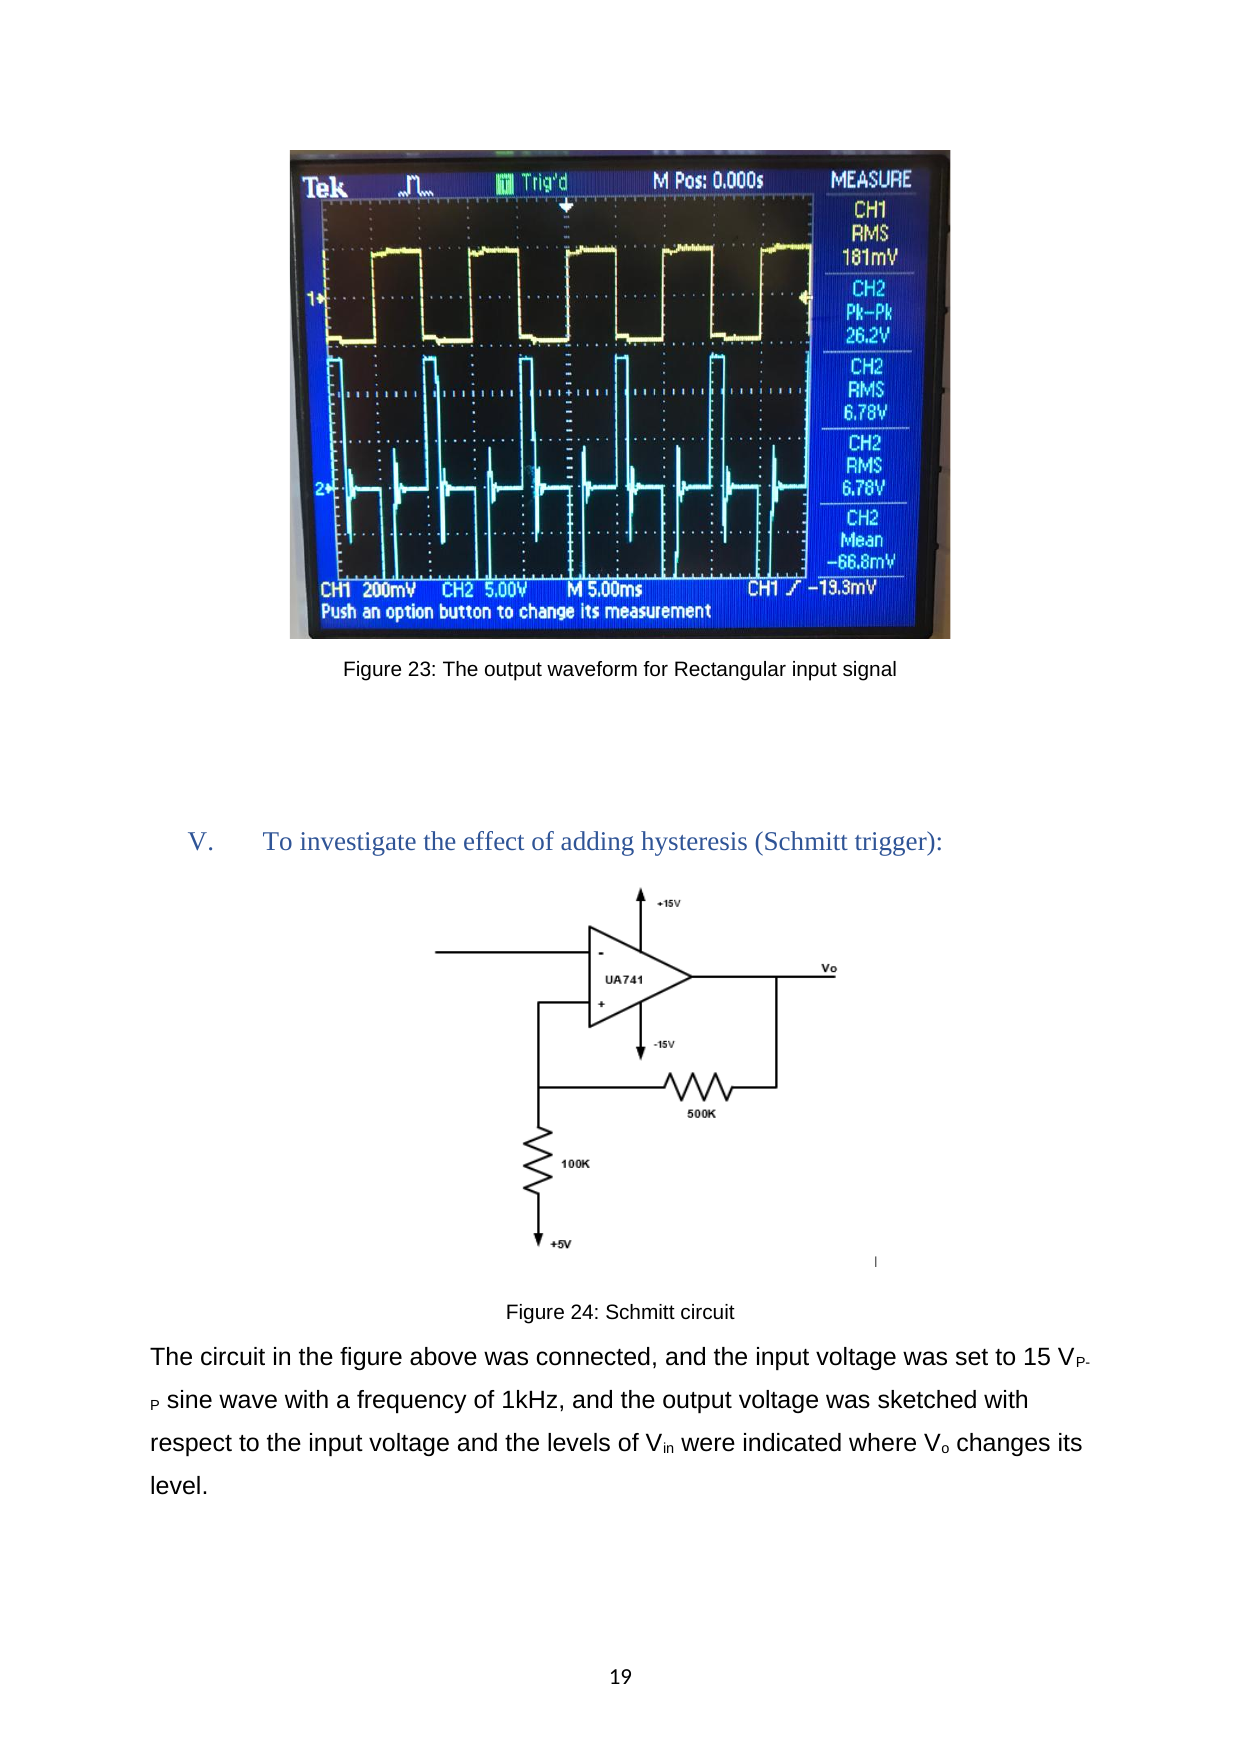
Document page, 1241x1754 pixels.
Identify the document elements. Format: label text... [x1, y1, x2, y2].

text The circuit in the figure above was connected, and the input voltage was set to 15 VP-P sine wave with a frequency of 1kHz, and the output voltage was sketched with respect to the input voltage and the levels of Vin were indicated where Vo changes its level. [150, 1342, 1090, 1500]
picture [342, 873, 899, 1267]
text Figure 24: Schmitt circuit [150, 1300, 1090, 1324]
subtitle To investigate the effect of adding hysteresis (Schmitt trigger): [187, 825, 1090, 856]
text Figure 23: The output waveform for Rectangular input signal [150, 657, 1090, 681]
picture [289, 150, 951, 639]
